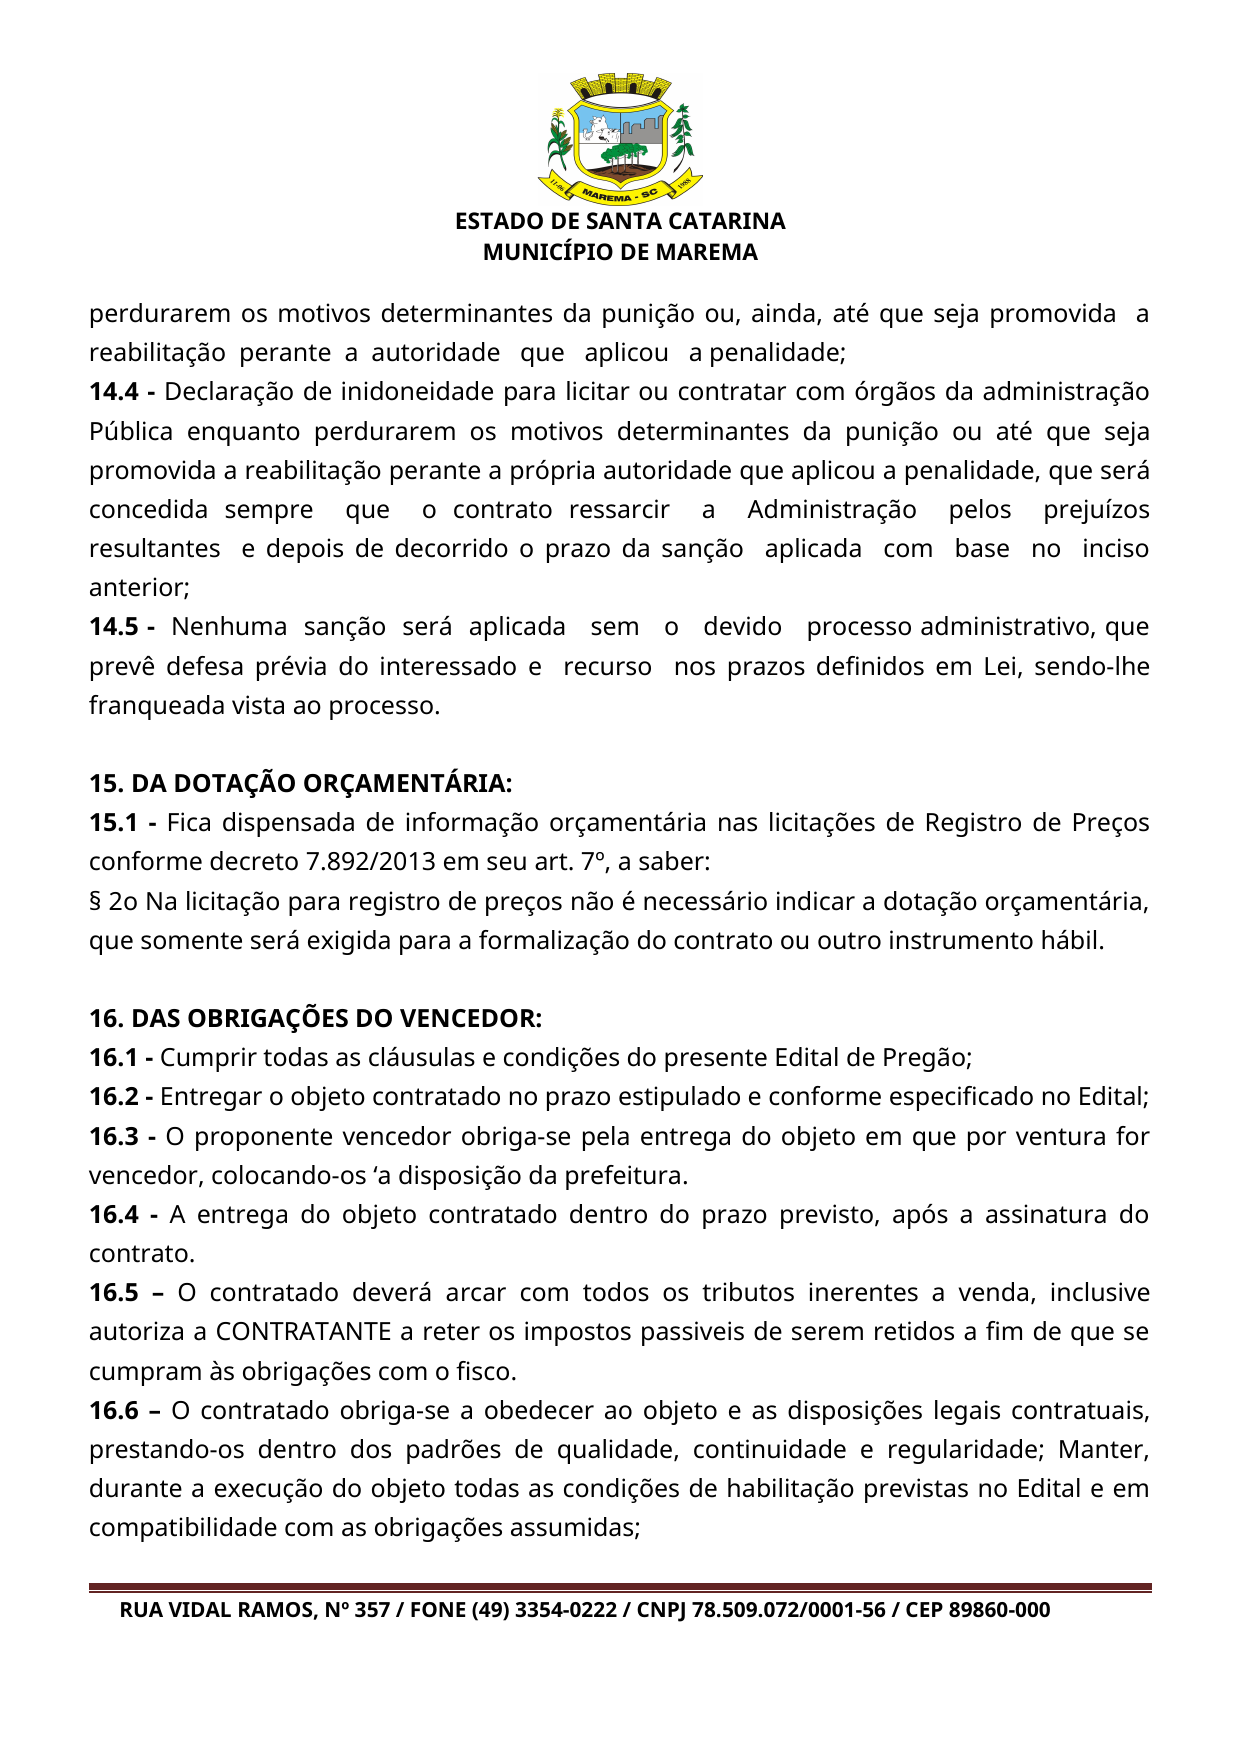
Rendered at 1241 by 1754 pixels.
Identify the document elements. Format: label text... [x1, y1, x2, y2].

text 16.4 - A entrega do objeto contratado dentro do prazo previsto, após a assinatura do contrato. [89, 1196, 1152, 1270]
text 16.3 - O proponente vencedor obriga-se pela entrega do objeto em que por ventura for vencedor, colocando-os ‘a disposição da prefeitura. [89, 1118, 1152, 1191]
picture [537, 73, 703, 206]
text 16.5 – O contratado deverá arcar com todos os tributos inerentes a venda, inclusive autoriza a CONTRATANTE a reter os impostos passiveis de serem retidos a fim de que se cumpram às obrigações com o fisco. [89, 1275, 1152, 1387]
text § 2o Na licitação para registro de preços não é necessário indicar a dotação orçamentária, que somente será exigida para a formalização do contrato ou outro instrumento hábil. [89, 883, 1152, 956]
text 16.6 – O contratado obriga-se a obedecer ao objeto e as disposições legais contratuais, prestando-os dentro dos padrões de qualidade, continuidade e regularidade; Manter, durante a execução do objeto todas as condições de habilitação previstas no Edital e em compatibilidade com as obrigações assumidas; [89, 1392, 1152, 1544]
text 14.5 - Nenhuma sanção será aplicada sem o devido processo administrativo, que prevê defesa prévia do interessado e recurso nos prazos definidos em Lei, sendo-lhe franqueada vista ao processo. [89, 609, 1152, 721]
text 15.1 - Fica dispensada de informação orçamentária nas licitações de Registro de Preços conforme decreto 7.892/2013 em seu art. 7º, a saber: [89, 805, 1152, 878]
text 16. DAS OBRIGAÇÕES DO VENCEDOR: [89, 1001, 1152, 1035]
text 14.4 - Declaração de inidoneidade para licitar ou contratar com órgãos da administração Pública enquanto perdurarem os motivos determinantes da punição ou até que seja promovida a reabilitação perante a própria autoridade que aplicou a penalidade, que será concedida sempre que o contrato ressarcir a Administração pelos prejuízos resultantes e depois de decorrido o prazo da sanção aplicada com base no inciso anterior; [89, 374, 1152, 604]
text 15. DA DOTAÇÃO ORÇAMENTÁRIA: [89, 766, 1152, 800]
text 16.2 - Entregar o objeto contratado no prazo estipulado e conforme especificado no Edital; [89, 1079, 1152, 1113]
text 16.1 - Cumprir todas as cláusulas e condições do presente Edital de Pregão; [89, 1040, 1152, 1074]
